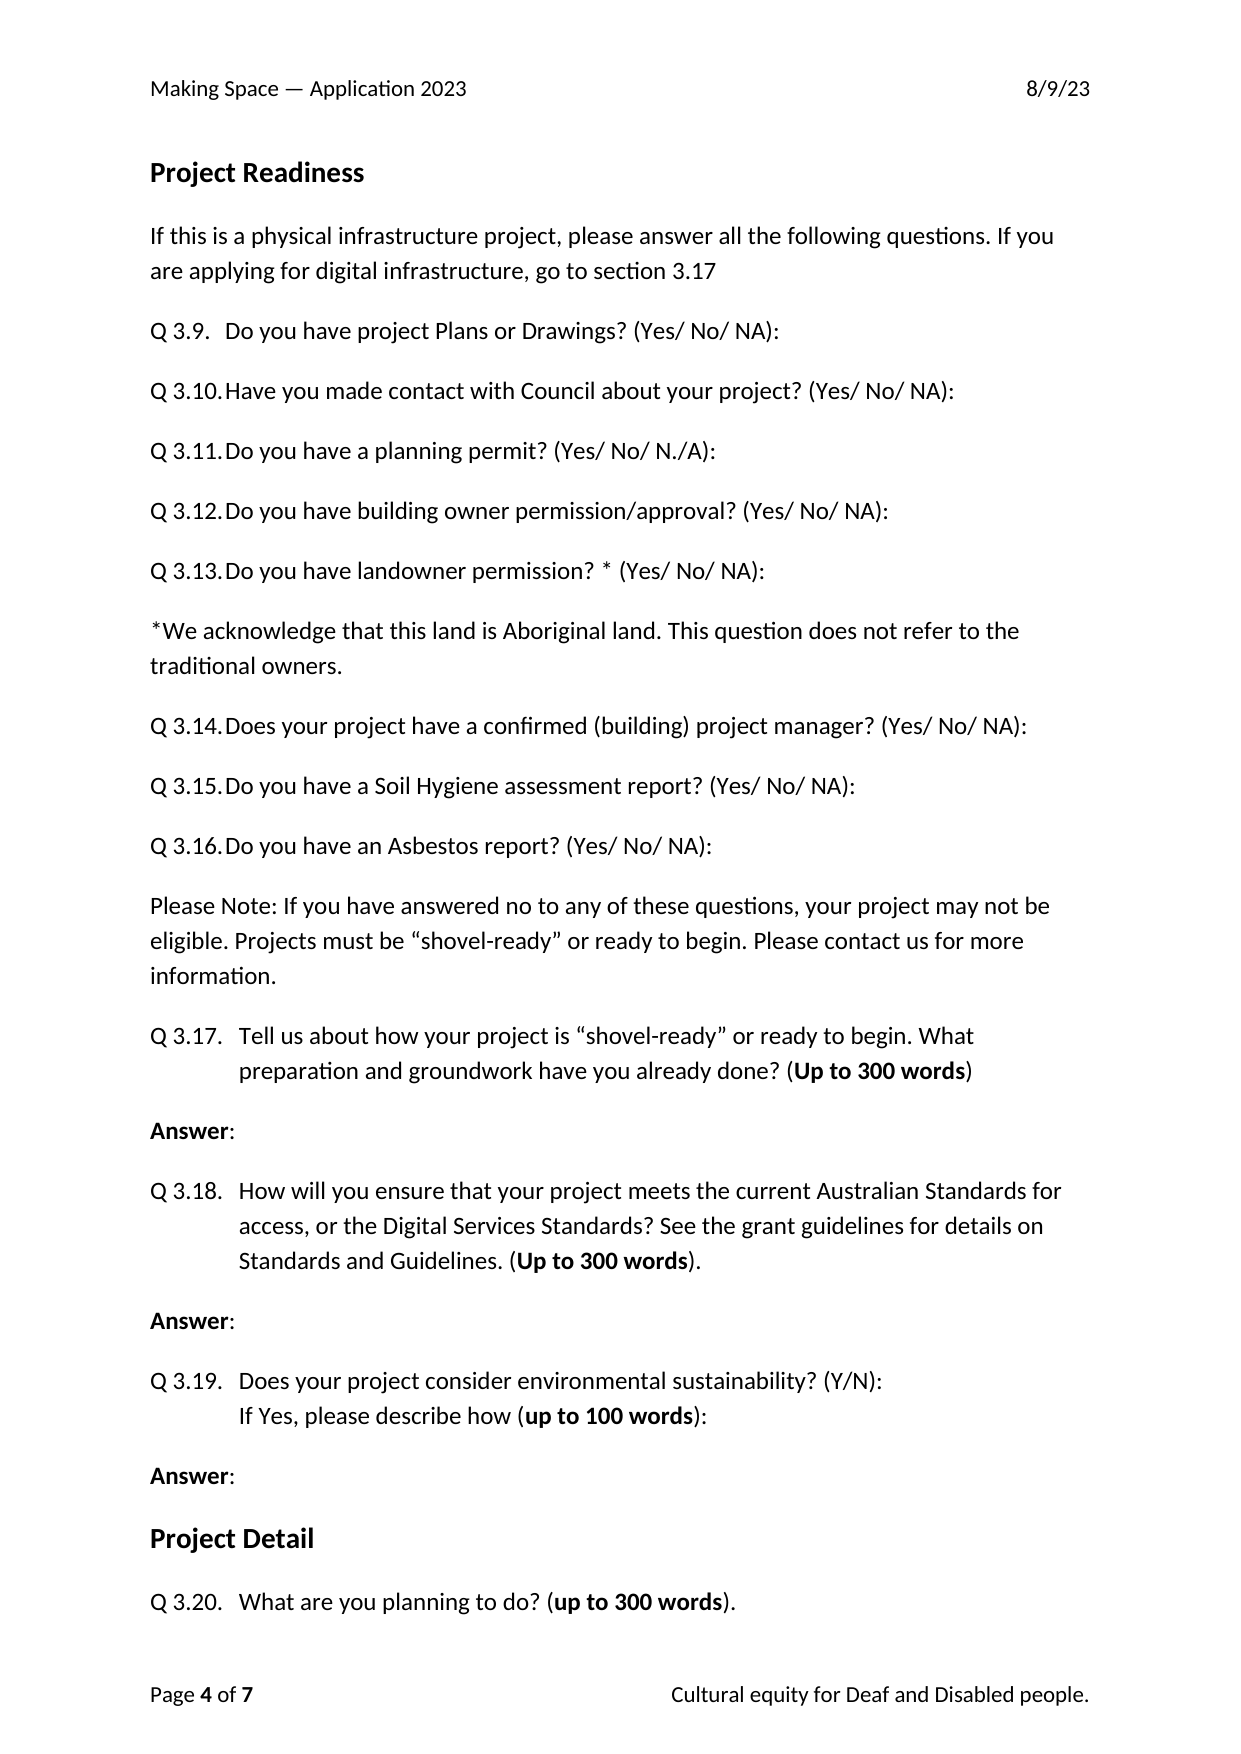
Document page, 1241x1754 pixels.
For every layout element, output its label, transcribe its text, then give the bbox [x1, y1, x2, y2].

text Q 3.13. Do you have landowner permission? * (Yes/ No/ NA): [150, 555, 1090, 586]
text Answer: [150, 1460, 1090, 1491]
text *We acknowledge that this land is Aboriginal land. This question does not refer to the traditional owners. [150, 615, 1090, 681]
text Answer: [150, 1115, 1090, 1146]
text Q 3.12. Do you have building owner permission/approval? (Yes/ No/ NA): [150, 495, 1090, 526]
text Please Note: If you have answered no to any of these questions, your project may not be eligible. Projects must be “shovel-ready” or ready to begin. Please contact us for more information. [150, 890, 1090, 991]
text Q 3.18. How will you ensure that your project meets the current Australian Standards for access, or the Digital Services Standards? See the grant guidelines for details on Standards and Guidelines. (Up to 300 words). [150, 1175, 1090, 1276]
text Q 3.20. What are you planning to do? (up to 300 words). [150, 1586, 1090, 1617]
text Q 3.11. Do you have a planning permit? (Yes/ No/ N./A): [150, 435, 1090, 466]
text Answer: [150, 1305, 1090, 1336]
text Q 3.14. Does your project have a confirmed (building) project manager? (Yes/ No/ NA): [150, 710, 1090, 741]
text If this is a physical infrastructure project, please answer all the following questions. If you are applying for digital infrastructure, go to section 3.17 [150, 220, 1090, 286]
subtitle Project Detail [150, 1520, 1090, 1556]
text Q 3.9. Do you have project Plans or Drawings? (Yes/ No/ NA): [150, 315, 1090, 346]
text Q 3.16. Do you have an Asbestos report? (Yes/ No/ NA): [150, 830, 1090, 861]
text Q 3.10. Have you made contact with Council about your project? (Yes/ No/ NA): [150, 375, 1090, 406]
text Q 3.17. Tell us about how your project is “shovel-ready” or ready to begin. What preparation and groundwork have you already done? (Up to 300 words) [150, 1020, 1090, 1086]
text Q 3.15. Do you have a Soil Hygiene assessment report? (Yes/ No/ NA): [150, 770, 1090, 801]
text Q 3.19. Does your project consider environmental sustainability? (Y/N): If Yes, please describe how (up to 100 words): [150, 1365, 1090, 1431]
subtitle Project Readiness [150, 154, 1090, 190]
